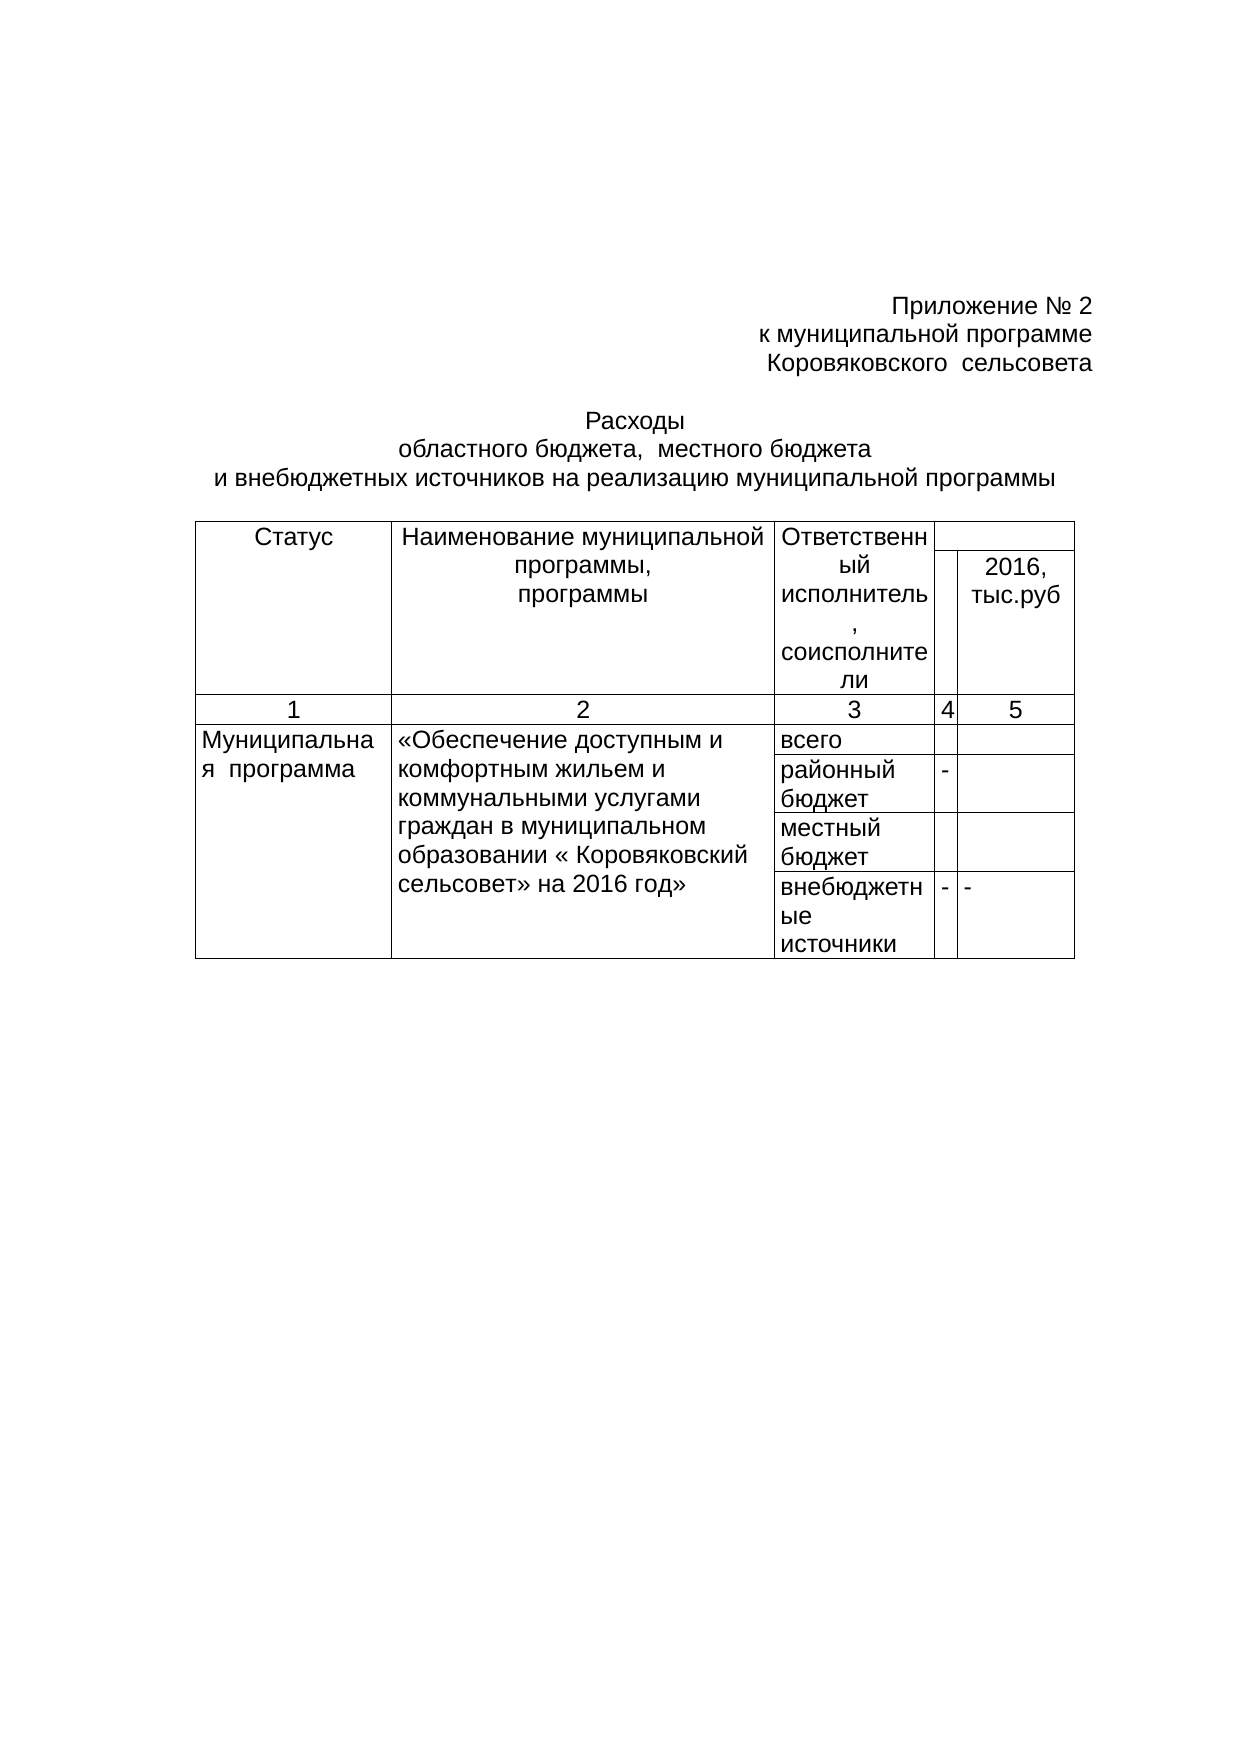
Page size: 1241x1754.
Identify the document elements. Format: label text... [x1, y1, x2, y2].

table_cell 3 [775, 695, 934, 724]
table_cell - [935, 755, 957, 812]
text и внебюджетных источников на реализацию муниципальной программы [177, 463, 1092, 492]
table_cell 5 [958, 695, 1074, 724]
text Коровяковского сельсовета [177, 348, 1092, 377]
table_cell - [958, 872, 1074, 958]
table_cell всего [775, 725, 934, 754]
table_cell [935, 725, 957, 754]
table_cell 1 [196, 695, 391, 724]
table_cell [935, 551, 957, 694]
text к муниципальной программе [177, 319, 1092, 348]
table_cell 2016, тыс.руб [958, 551, 1074, 694]
text Расходы [177, 406, 1092, 434]
table_cell внебюджетные источники [775, 872, 934, 958]
table_header Наименование муниципальной программы, программы [392, 522, 774, 694]
table_cell районный бюджет [775, 755, 934, 812]
table_header Статус [196, 522, 391, 694]
table_cell [958, 813, 1074, 871]
table_cell 2 [392, 695, 774, 724]
table_cell 4 [935, 695, 957, 724]
text Приложение № 2 [177, 291, 1092, 319]
table_cell - [935, 872, 957, 958]
table_cell «Обеспечение доступным и комфортным жильем и коммунальными услугами граждан в муниципальном образовании « Коровяковский сельсовет» на 2016 год» [392, 725, 774, 958]
table_header [935, 522, 1074, 550]
table_cell [958, 725, 1074, 754]
table_cell Муниципальная программа [196, 725, 391, 958]
table_cell [935, 813, 957, 871]
table_header Ответственный исполнитель, соисполнители [775, 522, 934, 694]
text областного бюджета, местного бюджета [177, 434, 1092, 463]
table_cell [958, 755, 1074, 812]
table_cell местный бюджет [775, 813, 934, 871]
